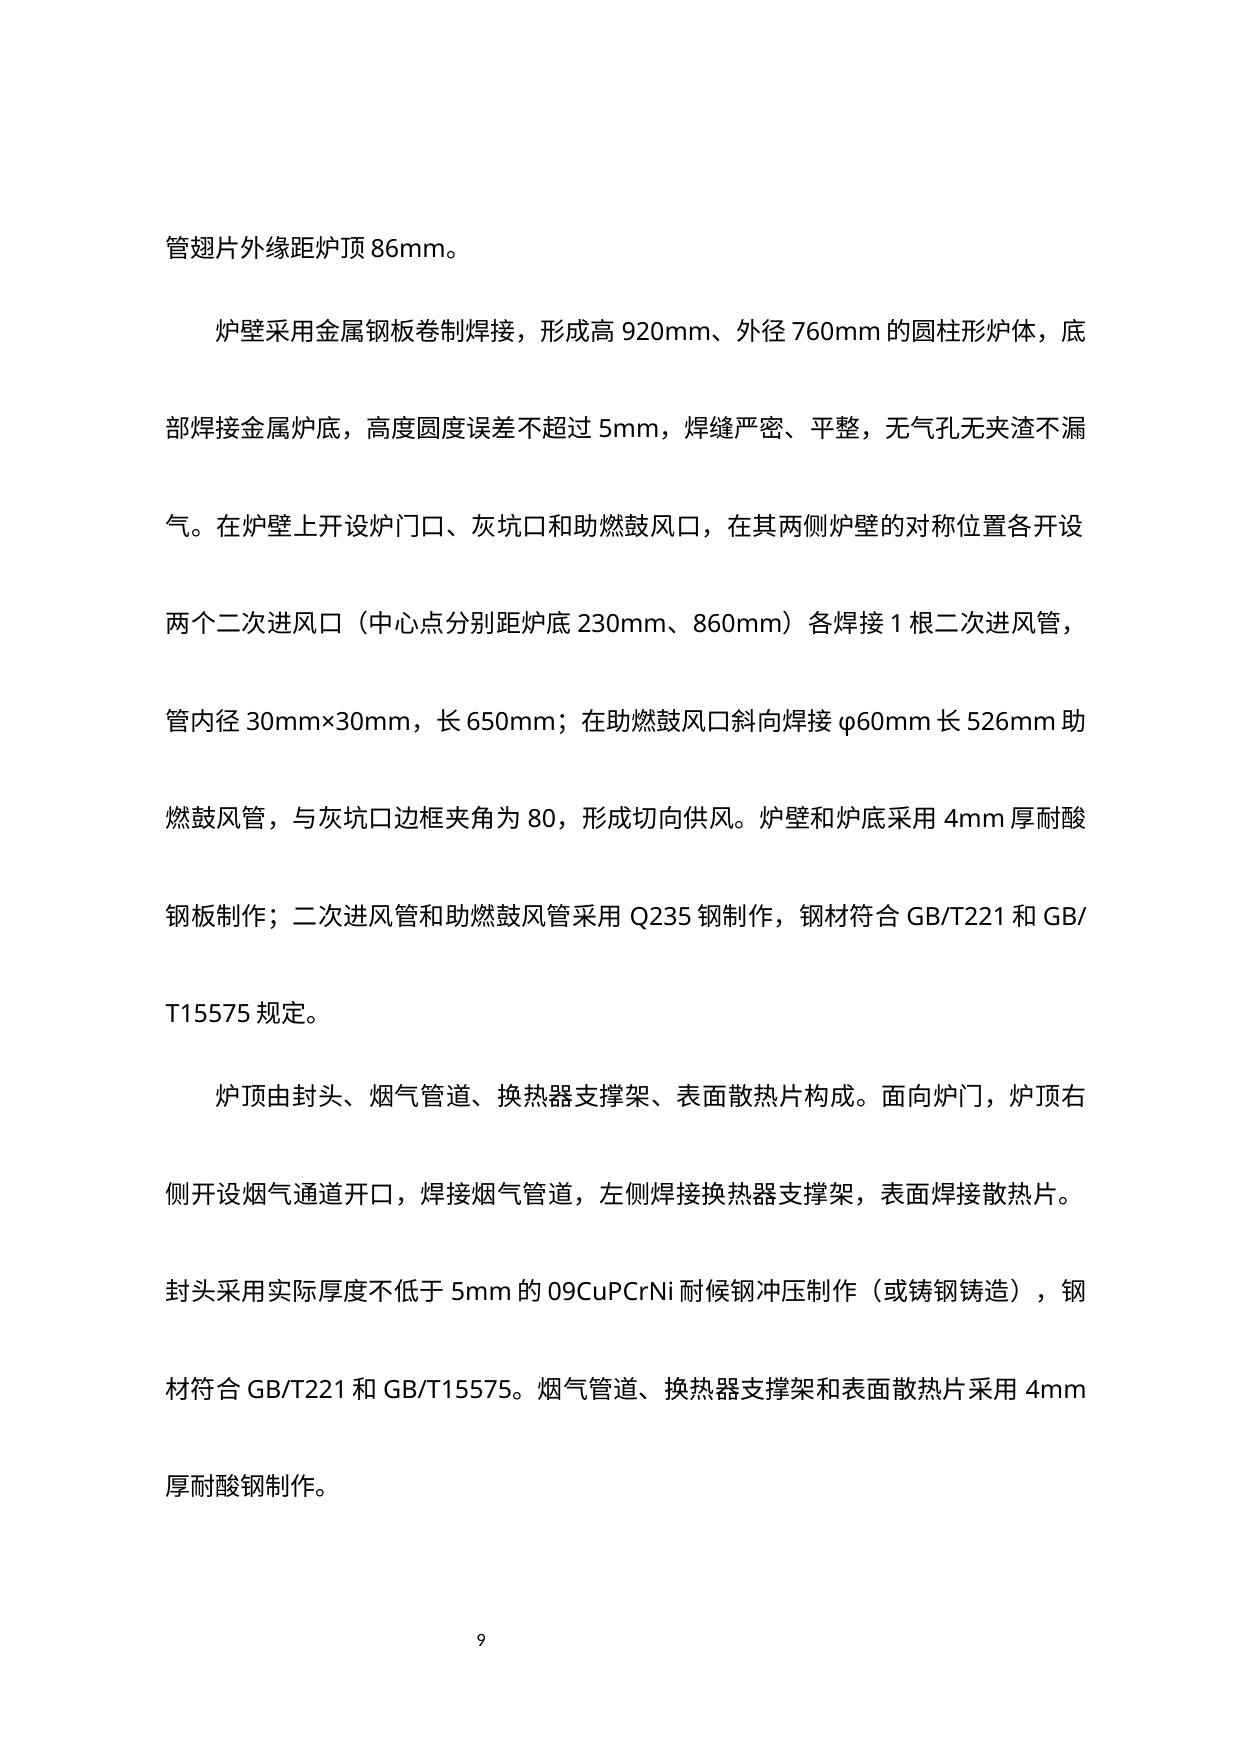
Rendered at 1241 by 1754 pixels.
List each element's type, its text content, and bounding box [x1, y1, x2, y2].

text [165, 214, 1087, 279]
text 炉顶由封头、烟气管道、换热器支撑架、表面散热片构成。面向炉门，炉顶右侧开设烟气通道开口，焊接烟气管道，左侧焊接换热器支撑架，表面焊接散热片。封头采用实际厚度不低于5mm的09CuPCrNi耐候钢冲压制作（或铸钢铸造），钢材符合GB/T221和GB/T15575。烟气管道、换热器支撑架和表面散热片采用4mm厚耐酸钢制作。 [165, 1062, 1087, 1517]
text 炉壁采用金属钢板卷制焊接，形成高920mm、外径760mm的圆柱形炉体，底部焊接金属炉底，高度圆度误差不超过5mm，焊缝严密、平整，无气孔无夹渣不漏气。在炉壁上开设炉门口、灰坑口和助燃鼓风口，在其两侧炉壁的对称位置各开设两个二次进风口（中心点分别距炉底230mm、860mm）各焊接1根二次进风管，管内径30mm×30mm，长650mm；在助燃鼓风口斜向焊接φ60mm长526mm助燃鼓风管，与灰坑口边框夹角为80，形成切向供风。炉壁和炉底采用4mm厚耐酸钢板制作；二次进风管和助燃鼓风管采用Q235钢制作，钢材符合GB/T221和GB/T15575规定。 [165, 297, 1087, 1044]
